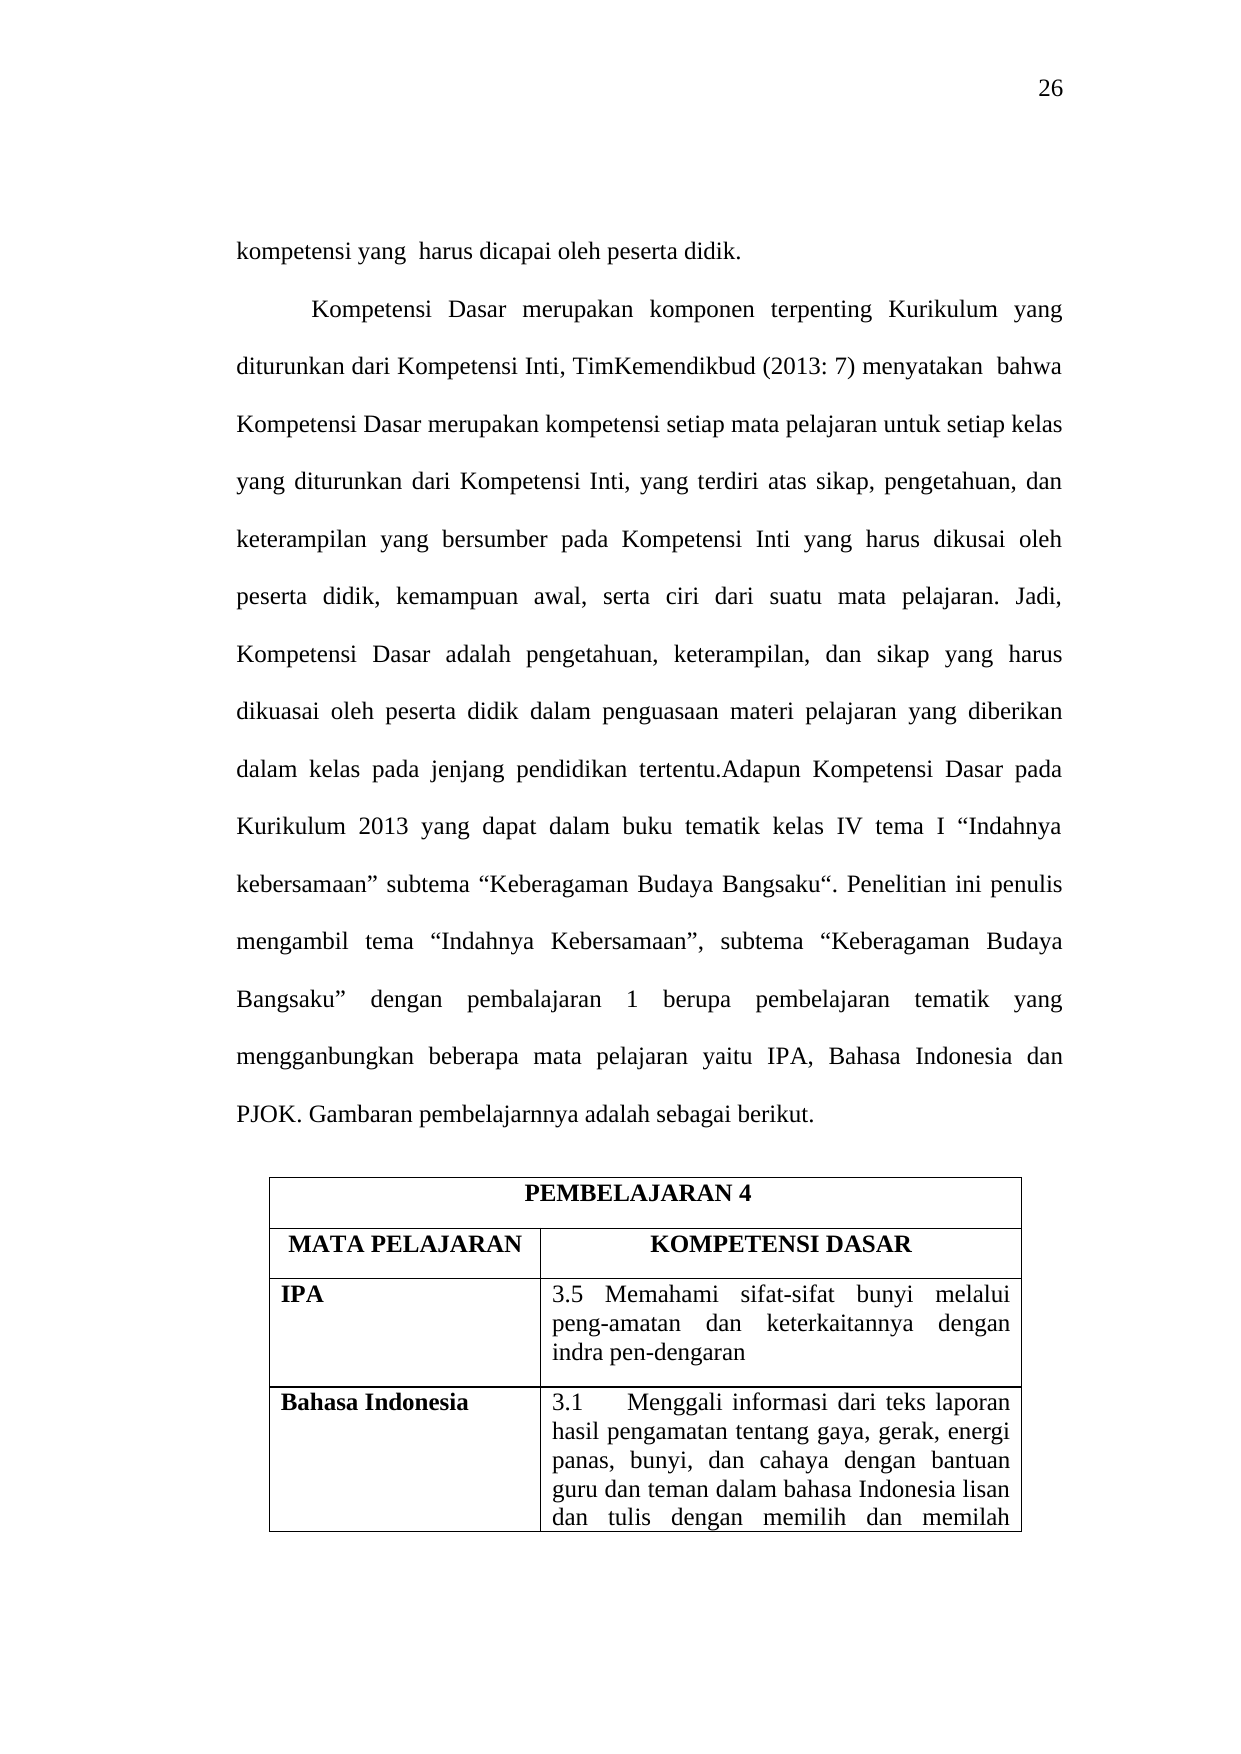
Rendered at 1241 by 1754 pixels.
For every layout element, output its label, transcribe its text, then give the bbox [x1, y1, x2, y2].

table_cell KOMPETENSI DASAR [541, 1229, 1021, 1278]
table_cell Bahasa Indonesia [270, 1388, 540, 1531]
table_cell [541, 1388, 1021, 1531]
table_header PEMBELAJARAN 4 [270, 1178, 1021, 1228]
table_cell 3.5 Memahami sifat-sifat bunyi melalui peng-amatan dan keterkaitannya dengan indra pen-dengaran [541, 1279, 1021, 1386]
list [236, 236, 1063, 1127]
table_cell MATA PELAJARAN [270, 1229, 540, 1278]
table_cell IPA [270, 1279, 540, 1386]
